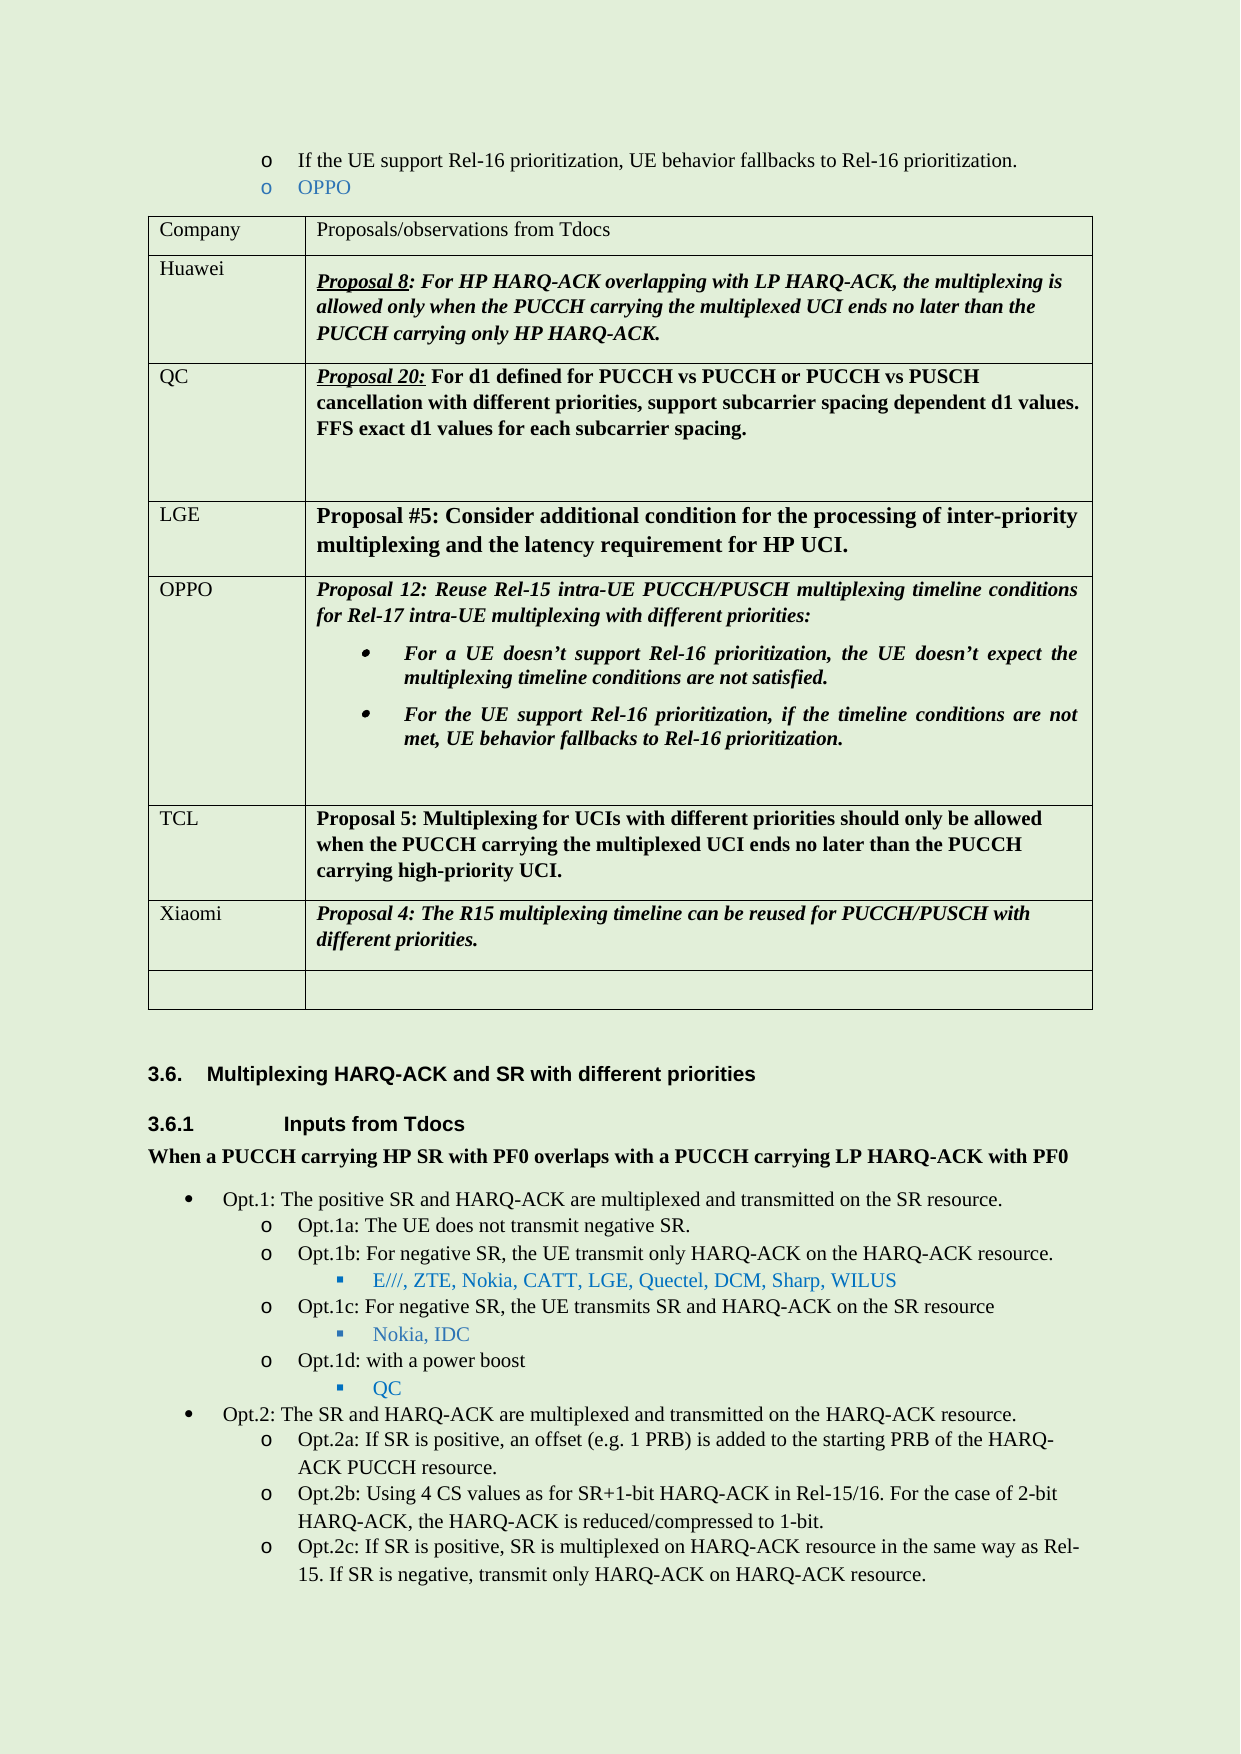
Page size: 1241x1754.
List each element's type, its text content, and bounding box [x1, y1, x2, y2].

table_cell Proposal 5: Multiplexing for UCIs with different priorities should only be allowed when the PUCCH carrying the multiplexed UCI ends no later than the PUCCH carrying high-priority UCI. [306, 806, 1092, 900]
list Opt.2c: If SR is positive, SR is multiplexed on HARQ-ACK resource in the same way as Rel-15. If SR is negative, transmit only HARQ-ACK on HARQ-ACK resource. [260, 1534, 1093, 1586]
list QC [335, 1376, 1093, 1399]
subtitle Multiplexing HARQ-ACK and SR with different priorities [148, 1061, 1093, 1085]
table_cell [306, 971, 1092, 1009]
table_cell [149, 971, 305, 1009]
list E///, ZTE, Nokia, CATT, LGE, Quectel, DCM, Sharp, WILUS [335, 1268, 1093, 1292]
table_cell Proposal 4: The R15 multiplexing timeline can be reused for PUCCH/PUSCH with different priorities. [306, 901, 1092, 970]
subtitle Inputs from Tdocs [148, 1112, 1093, 1136]
table_cell Proposal 12: Reuse Rel-15 intra-UE PUCCH/PUSCH multiplexing timeline conditions for Rel-17 intra-UE multiplexing with different priorities: For a UE doesn’t support Rel-16 prioritization, the UE doesn’t expect the multiplexing timeline conditions are not satisfied. For the UE support Rel-16 prioritization, if the timeline conditions are not met, UE behavior fallbacks to Rel-16 prioritization. [306, 577, 1092, 805]
table_cell LGE [149, 502, 305, 576]
list Opt.1: The positive SR and HARQ-ACK are multiplexed and transmitted on the SR resource. [185, 1187, 1093, 1211]
table_cell QC [149, 364, 305, 501]
table_cell Proposal 8: For HP HARQ-ACK overlapping with LP HARQ-ACK, the multiplexing is allowed only when the PUCCH carrying the multiplexed UCI ends no later than the PUCCH carrying only HP HARQ-ACK. [306, 256, 1092, 363]
table_cell Proposal #5: Consider additional condition for the processing of inter-priority multiplexing and the latency requirement for HP UCI. [306, 502, 1092, 576]
table_header Company [149, 217, 305, 255]
table_cell OPPO [149, 577, 305, 805]
list Opt.1b: For negative SR, the UE transmit only HARQ-ACK on the HARQ-ACK resource. [260, 1241, 1093, 1266]
list Opt.1c: For negative SR, the UE transmits SR and HARQ-ACK on the SR resource [260, 1294, 1093, 1320]
list OPPO [260, 175, 1093, 201]
list Opt.2a: If SR is positive, an offset (e.g. 1 PRB) is added to the starting PRB of the HARQ-ACK PUCCH resource. [260, 1427, 1093, 1479]
list Opt.1d: with a power boost [260, 1348, 1093, 1373]
list If the UE support Rel-16 prioritization, UE behavior fallbacks to Rel-16 prioritization. [260, 148, 1093, 173]
table_cell TCL [149, 806, 305, 900]
text When a PUCCH carrying HP SR with PF0 overlaps with a PUCCH carrying LP HARQ-ACK with PF0 [148, 1144, 1093, 1168]
table_header Proposals/observations from Tdocs [306, 217, 1092, 255]
table_cell Proposal 20: For d1 defined for PUCCH vs PUCCH or PUCCH vs PUSCH cancellation with different priorities, support subcarrier spacing dependent d1 values. FFS exact d1 values for each subcarrier spacing. [306, 364, 1092, 501]
list Opt.1a: The UE does not transmit negative SR. [260, 1213, 1093, 1238]
table_cell Huawei [149, 256, 305, 363]
list Opt.2: The SR and HARQ-ACK are multiplexed and transmitted on the HARQ-ACK resource. [185, 1401, 1093, 1426]
list Opt.2b: Using 4 CS values as for SR+1-bit HARQ-ACK in Rel-15/16. For the case of 2-bit HARQ-ACK, the HARQ-ACK is reduced/compressed to 1-bit. [260, 1481, 1093, 1533]
list Nokia, IDC [335, 1322, 1093, 1346]
table_cell Xiaomi [149, 901, 305, 970]
